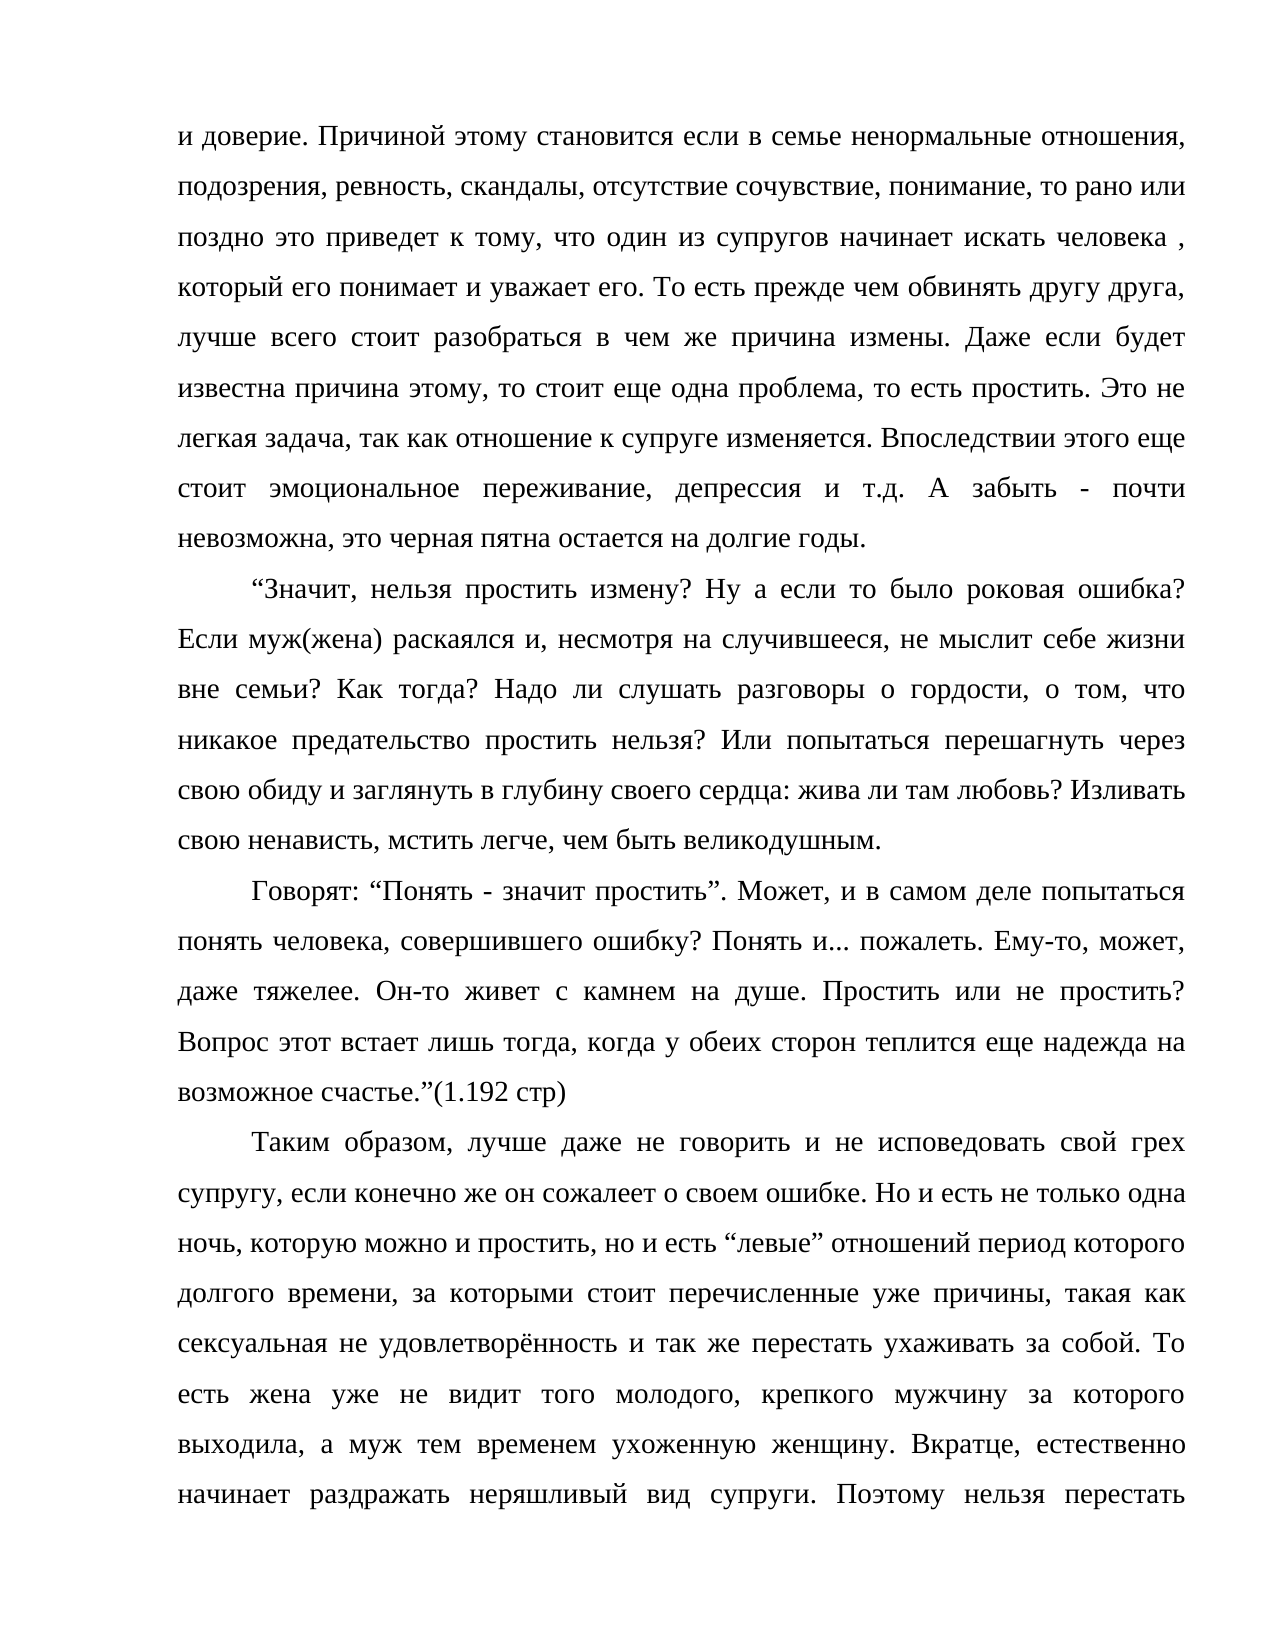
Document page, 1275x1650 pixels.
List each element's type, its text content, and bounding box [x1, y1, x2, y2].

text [177, 118, 1186, 554]
text Говорят: “Понять - значит простить”. Может, и в самом деле попытаться понять человека, совершившего ошибку? Понять и... пожалеть. Ему-то, может, даже тяжелее. Он-то живет с камнем на душе. Простить или не простить? Вопрос этот встает лишь тогда, когда у обеих сторон теплится еще надежда на возможное счастье.”(1.192 стр) [177, 873, 1186, 1108]
text “Значит, нельзя простить измену? Ну а если то было роковая ошибка? Если муж(жена) раскаялся и, несмотря на случившееся, не мыслит себе жизни вне семьи? Как тогда? Надо ли слушать разговоры о гордости, о том, что никакое предательство простить нельзя? Или попытаться перешагнуть через свою обиду и заглянуть в глубину своего сердца: жива ли там любовь? Изливать свою ненависть, мстить легче, чем быть великодушным. [177, 571, 1186, 856]
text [177, 1124, 1186, 1510]
